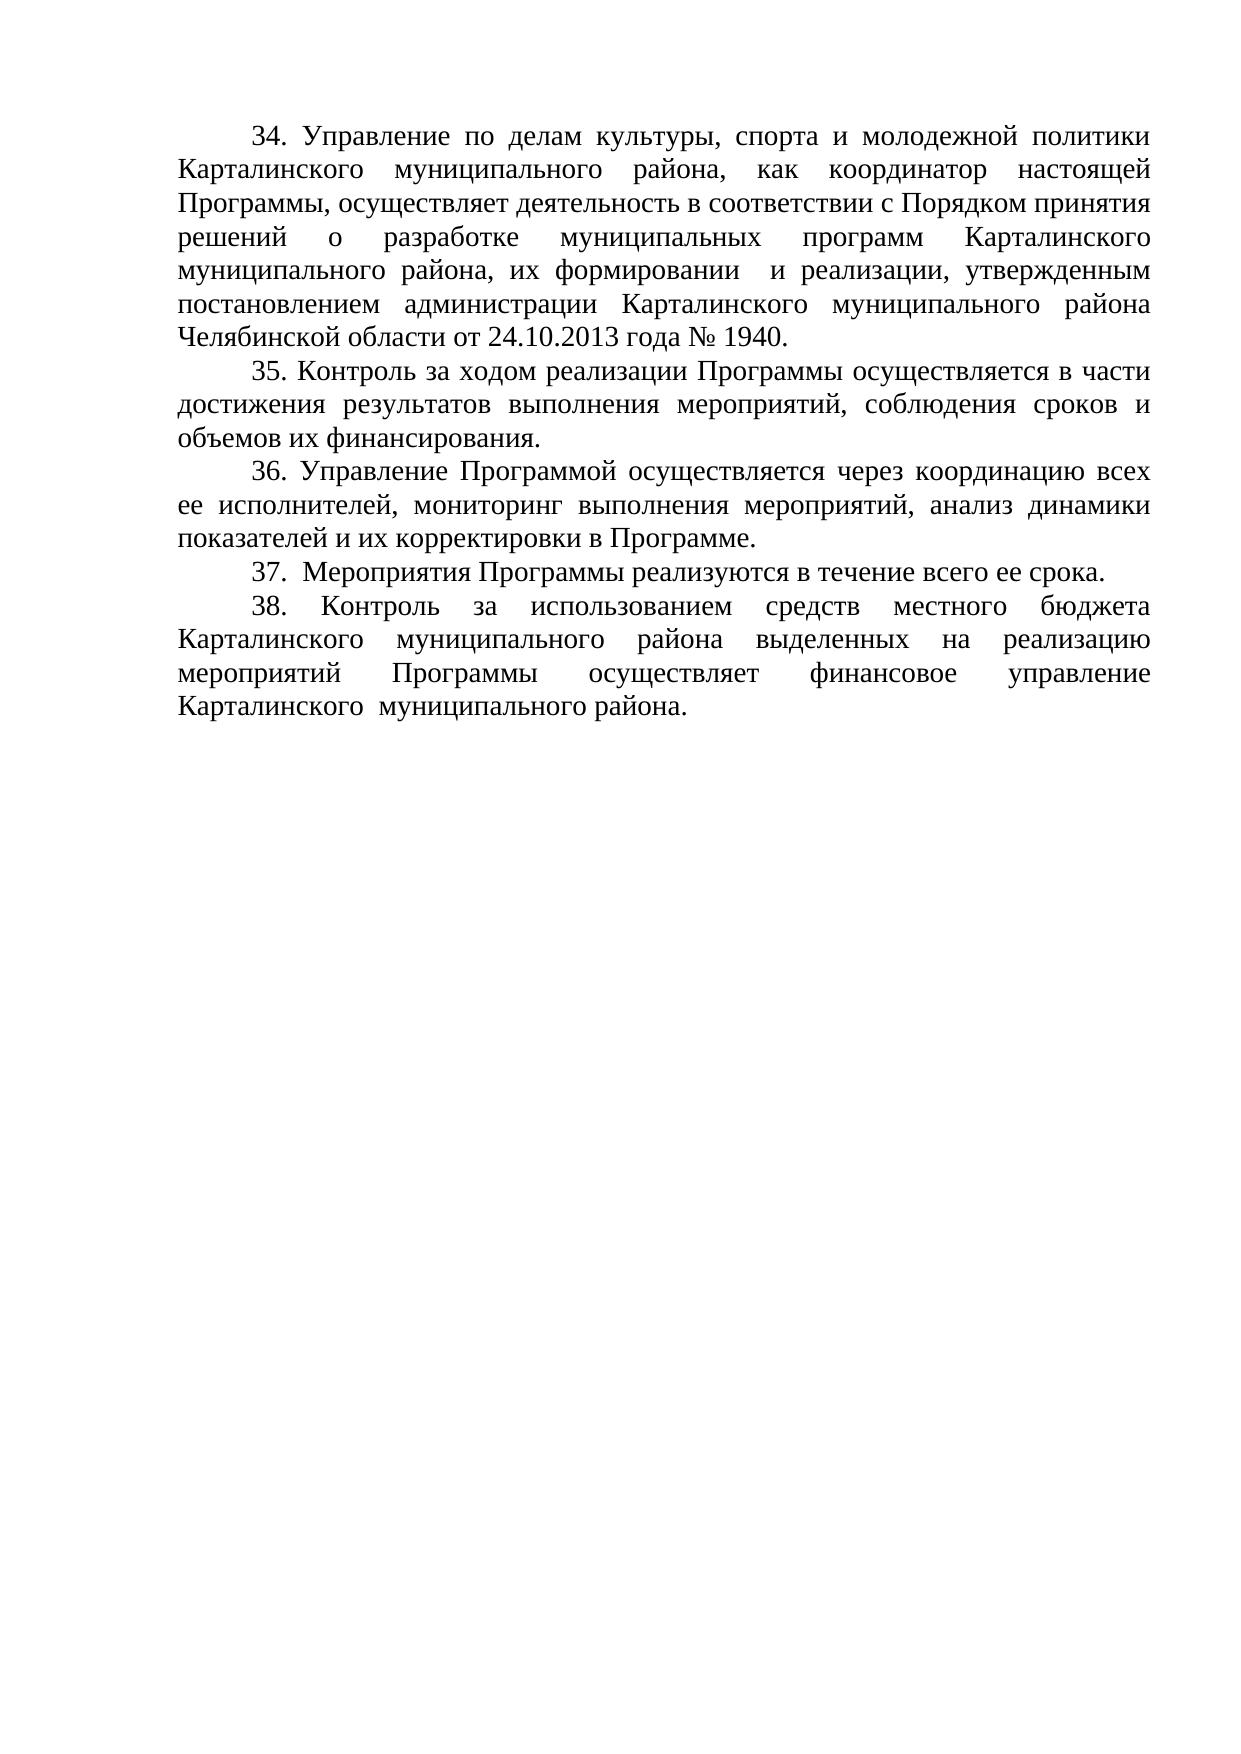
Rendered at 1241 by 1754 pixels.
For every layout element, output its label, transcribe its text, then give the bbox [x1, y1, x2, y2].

text 35. Контроль за ходом реализации Программы осуществляется в части достижения результатов выполнения мероприятий, соблюдения сроков и объемов их финансирования. [177, 353, 1152, 453]
text 37. Мероприятия Программы реализуются в течение всего ее срока. [177, 554, 1152, 588]
text 38. Контроль за использованием средств местного бюджета Карталинского муниципального района выделенных на реализацию мероприятий Программы осуществляет финансовое управление Карталинского муниципального района. [177, 588, 1152, 722]
text 34. Управление по делам культуры, спорта и молодежной политики Карталинского муниципального района, как координатор настоящей Программы, осуществляет деятельность в соответствии с Порядком принятия решений о разработке муниципальных программ Карталинского муниципального района, их формировании и реализации, утвержденным постановлением администрации Карталинского муниципального района Челябинской области от 24.10.2013 года № 1940. [177, 118, 1152, 353]
text 36. Управление Программой осуществляется через координацию всех ее исполнителей, мониторинг выполнения мероприятий, анализ динамики показателей и их корректировки в Программе. [177, 453, 1152, 554]
